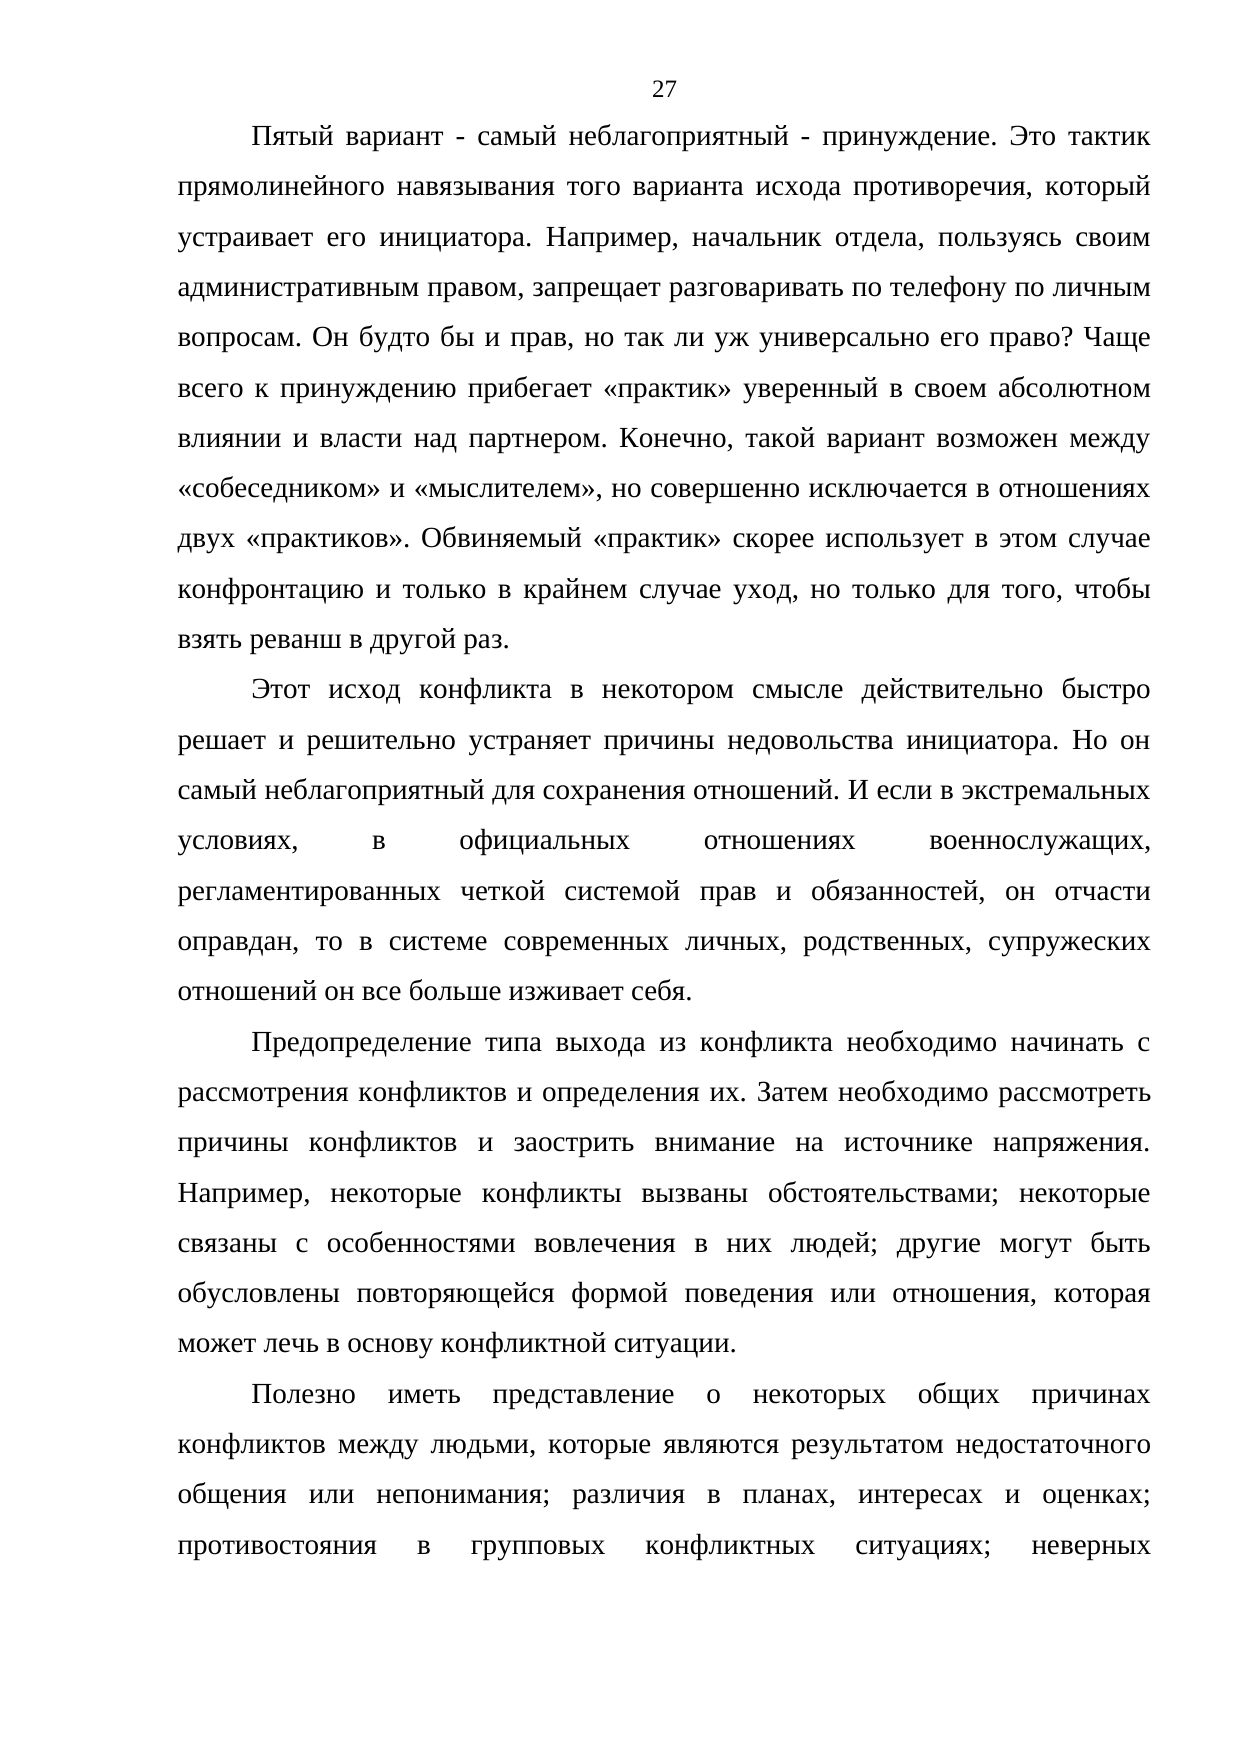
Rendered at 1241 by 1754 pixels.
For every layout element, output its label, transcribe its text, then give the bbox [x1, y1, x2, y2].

text Предопределение типа выхода из конфликта необходимо начинать с рассмотрения конфликтов и определения их. Затем необходимо рассмотреть причины конфликтов и заострить внимание на источнике напряжения. Например, некоторые конфликты вызваны обстоятельствами; некоторые связаны с особенностями вовлечения в них людей; другие могут быть обусловлены повторяющейся формой поведения или отношения, которая может лечь в основу конфликтной ситуации. [177, 1024, 1152, 1359]
text Этот исход конфликта в некотором смысле действительно быстро решает и решительно устраняет причины недовольства инициатора. Но он самый неблагоприятный для сохранения отношений. И если в экстремальных условиях, в официальных отношениях военнослужащих, регламентированных четкой системой прав и обязанностей, он отчасти оправдан, то в системе современных личных, родственных, супружеских отношений он все больше изживает себя. [177, 672, 1152, 1007]
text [177, 1376, 1152, 1560]
text Пятый вариант - самый неблагоприятный - принуждение. Это тактик прямолинейного навязывания того варианта исхода противоречия, который устраивает его инициатора. Например, начальник отдела, пользуясь своим административным правом, запрещает разговаривать по телефону по личным вопросам. Он будто бы и прав, но так ли уж универсально его право? Чаще всего к принуждению прибегает «практик» уверенный в своем абсолютном влиянии и власти над партнером. Конечно, такой вариант возможен между «собеседником» и «мыслителем», но совершенно исключается в отношениях двух «практиков». Обвиняемый «практик» скорее использует в этом случае конфронтацию и только в крайнем случае уход, но только для того, чтобы взять реванш в другой раз. [177, 118, 1152, 655]
